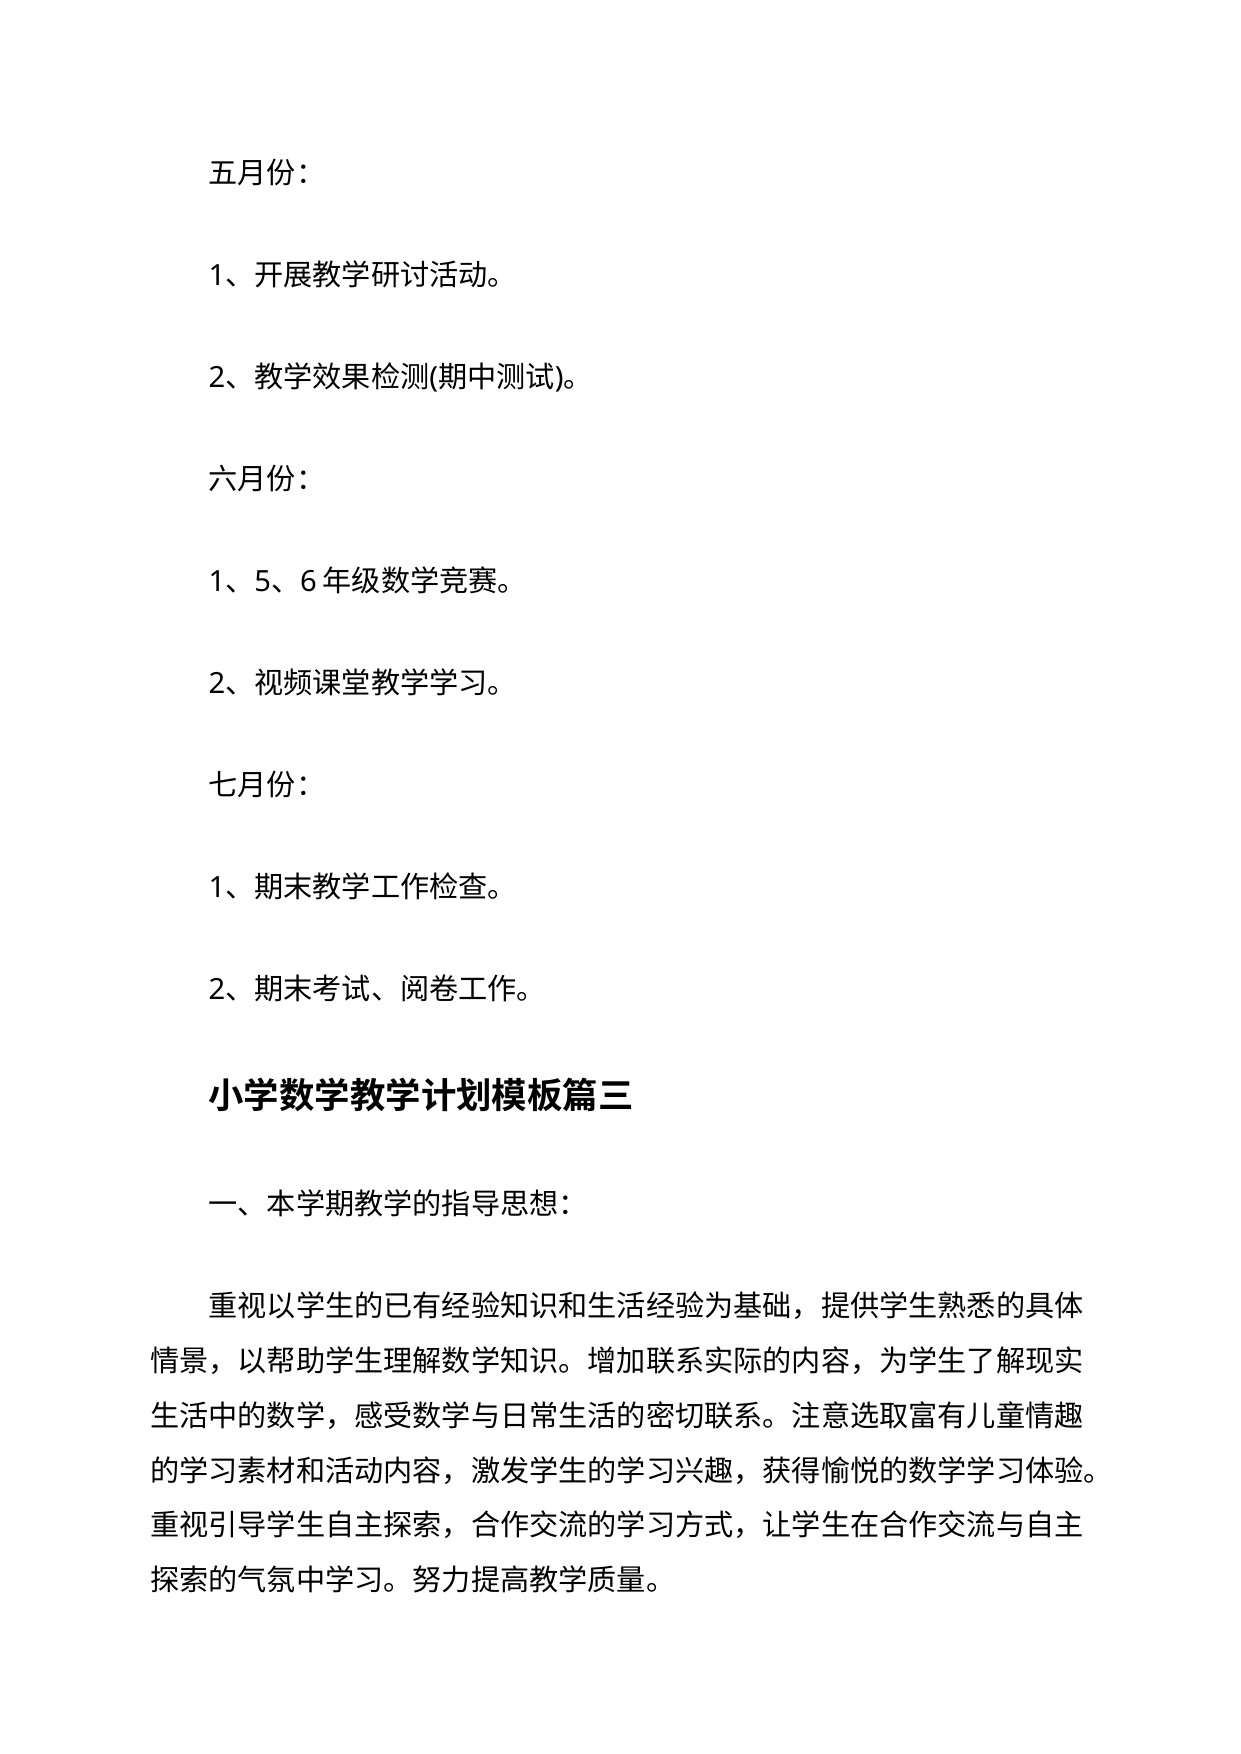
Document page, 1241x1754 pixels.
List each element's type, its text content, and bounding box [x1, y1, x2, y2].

text 一、本学期教学的指导思想： [150, 1181, 1090, 1223]
text 重视以学生的已有经验知识和生活经验为基础，提供学生熟悉的具体情景，以帮助学生理解数学知识。增加联系实际的内容，为学生了解现实生活中的数学，感受数学与日常生活的密切联系。注意选取富有儿童情趣的学习素材和活动内容，激发学生的学习兴趣，获得愉悦的数学学习体验。重视引导学生自主探索，合作交流的学习方式，让学生在合作交流与自主探索的气氛中学习。努力提高教学质量。 [150, 1282, 1090, 1599]
text 小学数学教学计划模板篇三 [150, 1067, 1090, 1118]
text 五月份： [150, 150, 1090, 192]
text 2、视频课堂教学学习。 [150, 659, 1090, 702]
text 1、期末教学工作检查。 [150, 863, 1090, 906]
text 六月份： [150, 456, 1090, 498]
text 2、期末考试、阅卷工作。 [150, 965, 1090, 1008]
text 七月份： [150, 761, 1090, 804]
text 1、5、6年级数学竞赛。 [150, 557, 1090, 600]
text 1、开展教学研讨活动。 [150, 252, 1090, 294]
text 2、教学效果检测(期中测试)。 [150, 354, 1090, 396]
